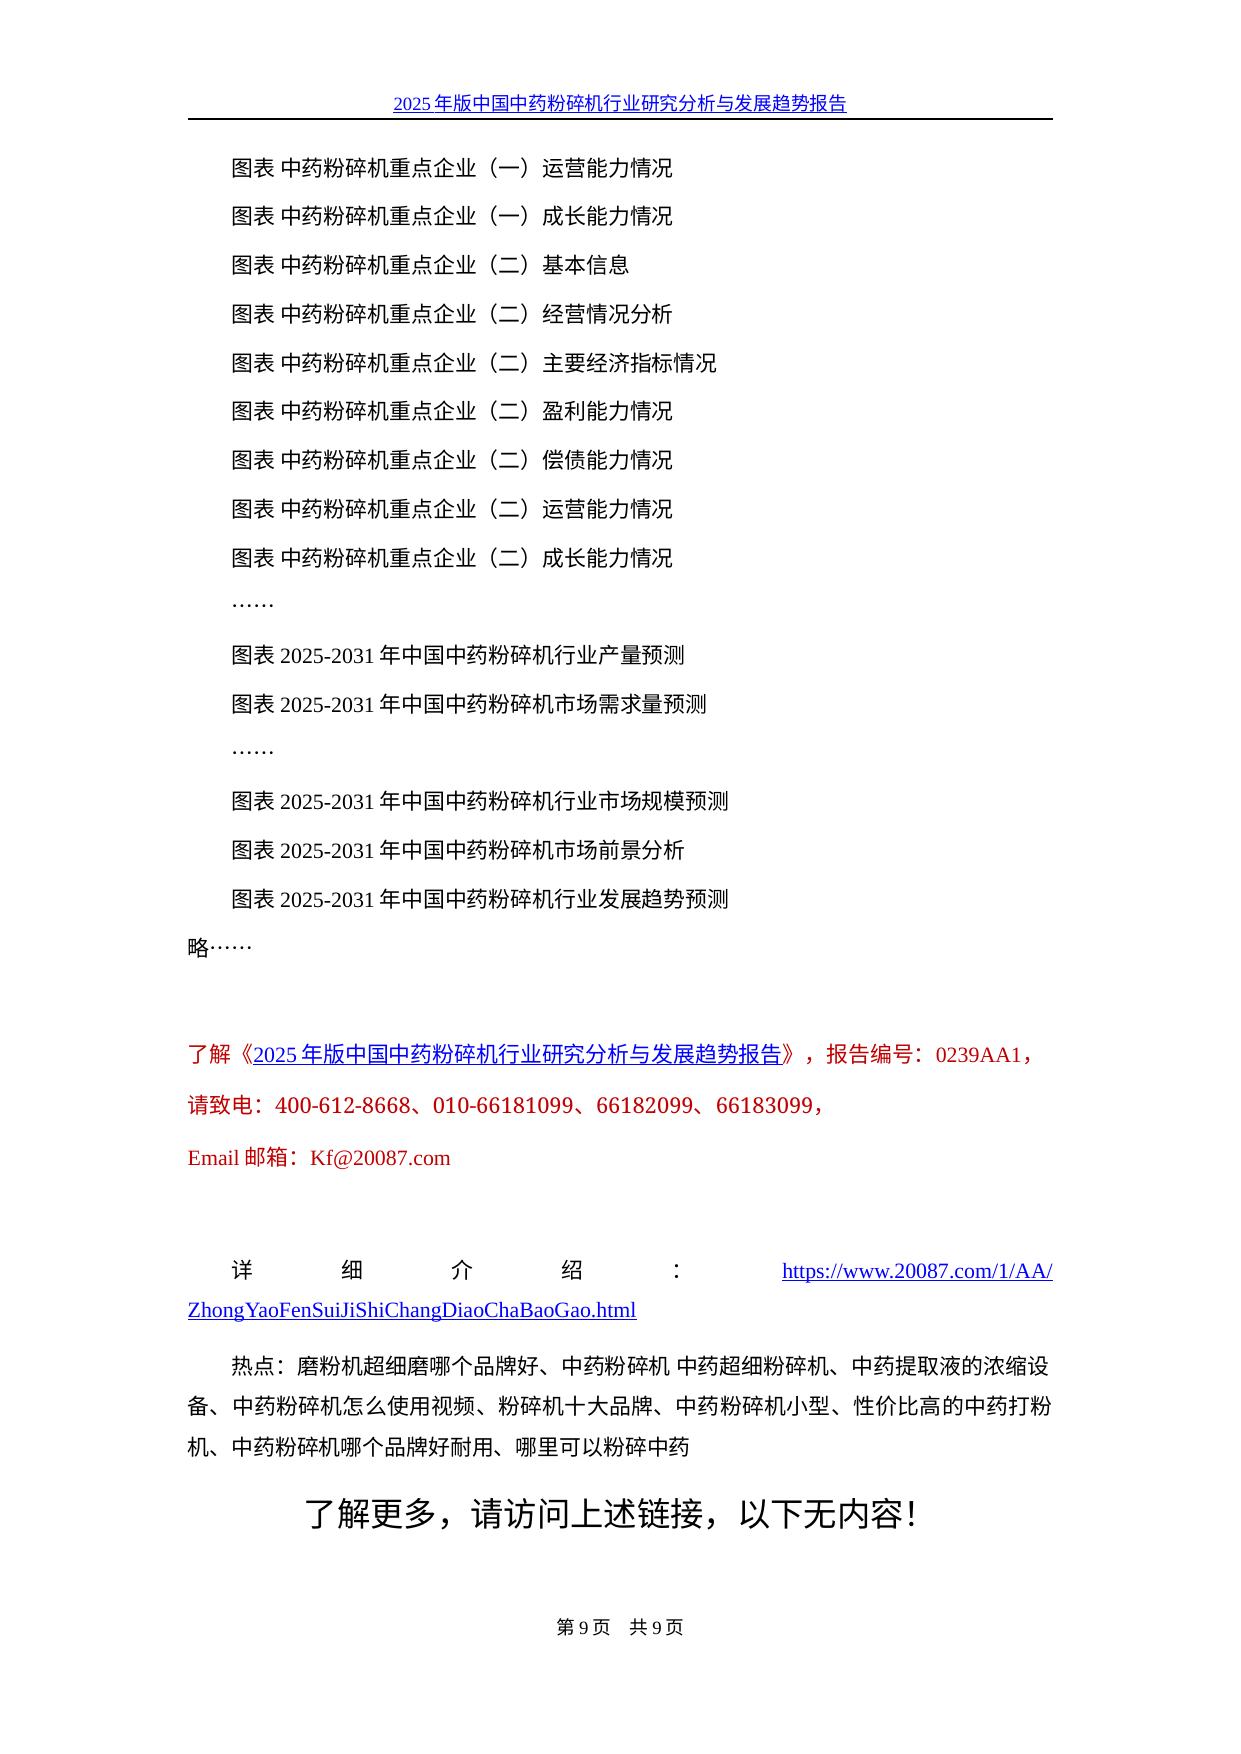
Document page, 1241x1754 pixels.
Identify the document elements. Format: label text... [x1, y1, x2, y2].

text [187, 150, 1053, 963]
title 了解更多，请访问上述链接，以下无内容！ [187, 1479, 1053, 1544]
text 详细介绍：https://www.20087.com/1/AA/ZhongYaoFenSuiJiShiChangDiaoChaBaoGao.html [187, 1253, 1053, 1326]
text Email邮箱：Kf@20087.com [187, 1140, 1053, 1172]
text 热点：磨粉机超细磨哪个品牌好、中药粉碎机 中药超细粉碎机、中药提取液的浓缩设备、中药粉碎机怎么使用视频、粉碎机十大品牌、中药粉碎机小型、性价比高的中药打粉机、中药粉碎机哪个品牌好耐用、哪里可以粉碎中药 [187, 1348, 1053, 1462]
text 了解《2025年版中国中药粉碎机行业研究分析与发展趋势报告》，报告编号：0239AA1， [187, 1037, 1053, 1069]
text 请致电：400-612-8668、010-66181099、66182099、66183099， [187, 1088, 1053, 1121]
